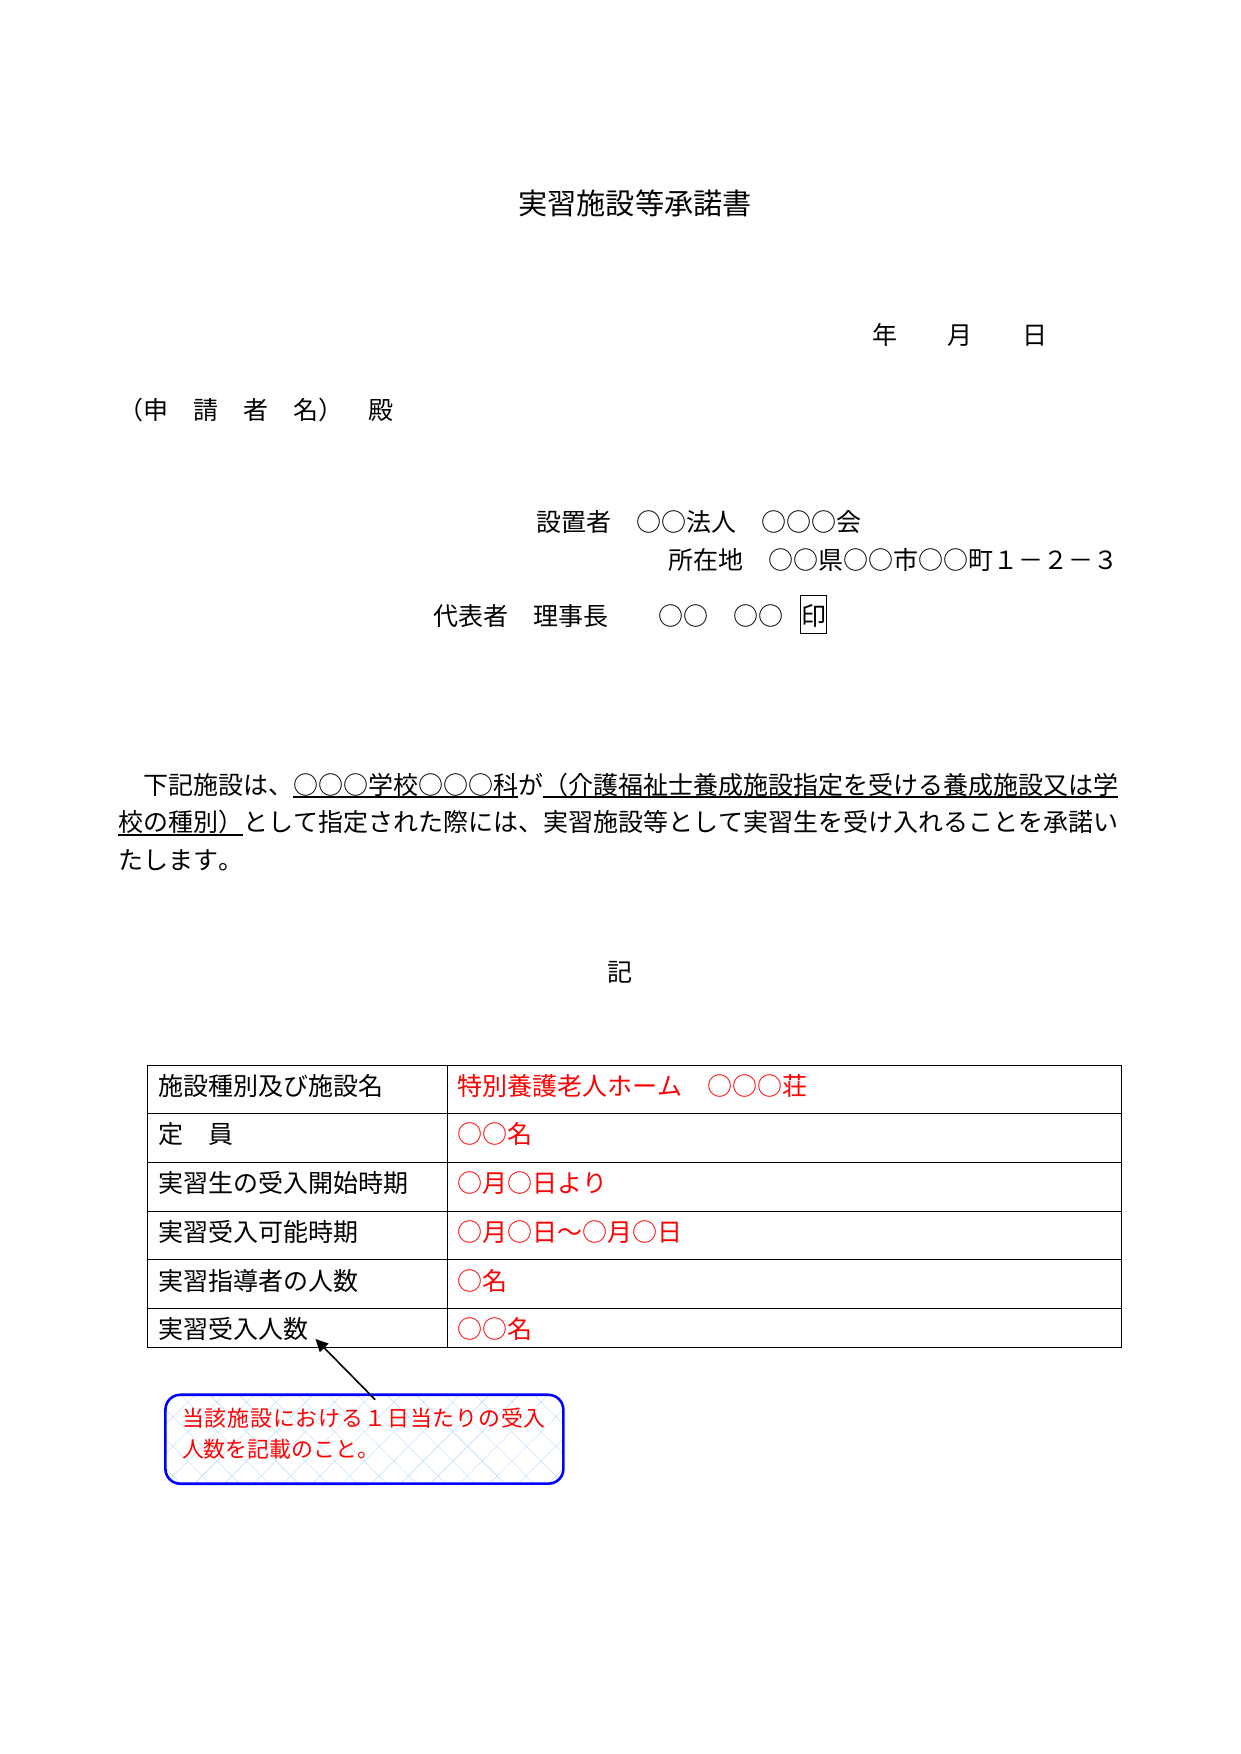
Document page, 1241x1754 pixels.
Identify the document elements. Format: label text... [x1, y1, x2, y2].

text 記 [118, 952, 1122, 989]
table_header 施設種別及び施設名 [148, 1066, 447, 1113]
table_cell ○名 [448, 1260, 1121, 1308]
text 設置者 ○○法人 ○○○会 [118, 502, 1122, 539]
table_cell 実習指導者の人数 [148, 1260, 447, 1308]
table_cell 実習受入人数 [148, 1309, 447, 1347]
table_cell ○月○日より [448, 1163, 1121, 1211]
text 年 月 日 [118, 314, 1047, 352]
text 下記施設は、○○○学校○○○科が（介護福祉士養成施設指定を受ける養成施設又は学校の種別）として指定された際には、実習施設等として実習生を受け入れることを承諾いたします。 [118, 764, 1122, 877]
table_header 特別養護老人ホーム ○○○荘 [448, 1066, 1121, 1113]
text 代表者 理事長 ○○ ○○ 印 [118, 577, 1122, 652]
table_cell 実習受入可能時期 [148, 1212, 447, 1259]
text （申 請 者 名） 殿 [118, 389, 1122, 427]
table_cell ○月○日～○月○日 [448, 1212, 1121, 1259]
table_cell ○○名 [448, 1114, 1121, 1162]
table_cell ○○名 [448, 1309, 1121, 1347]
table_cell 定 員 [148, 1114, 447, 1162]
table_cell 実習生の受入開始時期 [148, 1163, 447, 1211]
text 実習施設等承諾書 [118, 164, 1122, 239]
text 所在地 ○○県○○市○○町１－２－３ [118, 539, 1122, 577]
